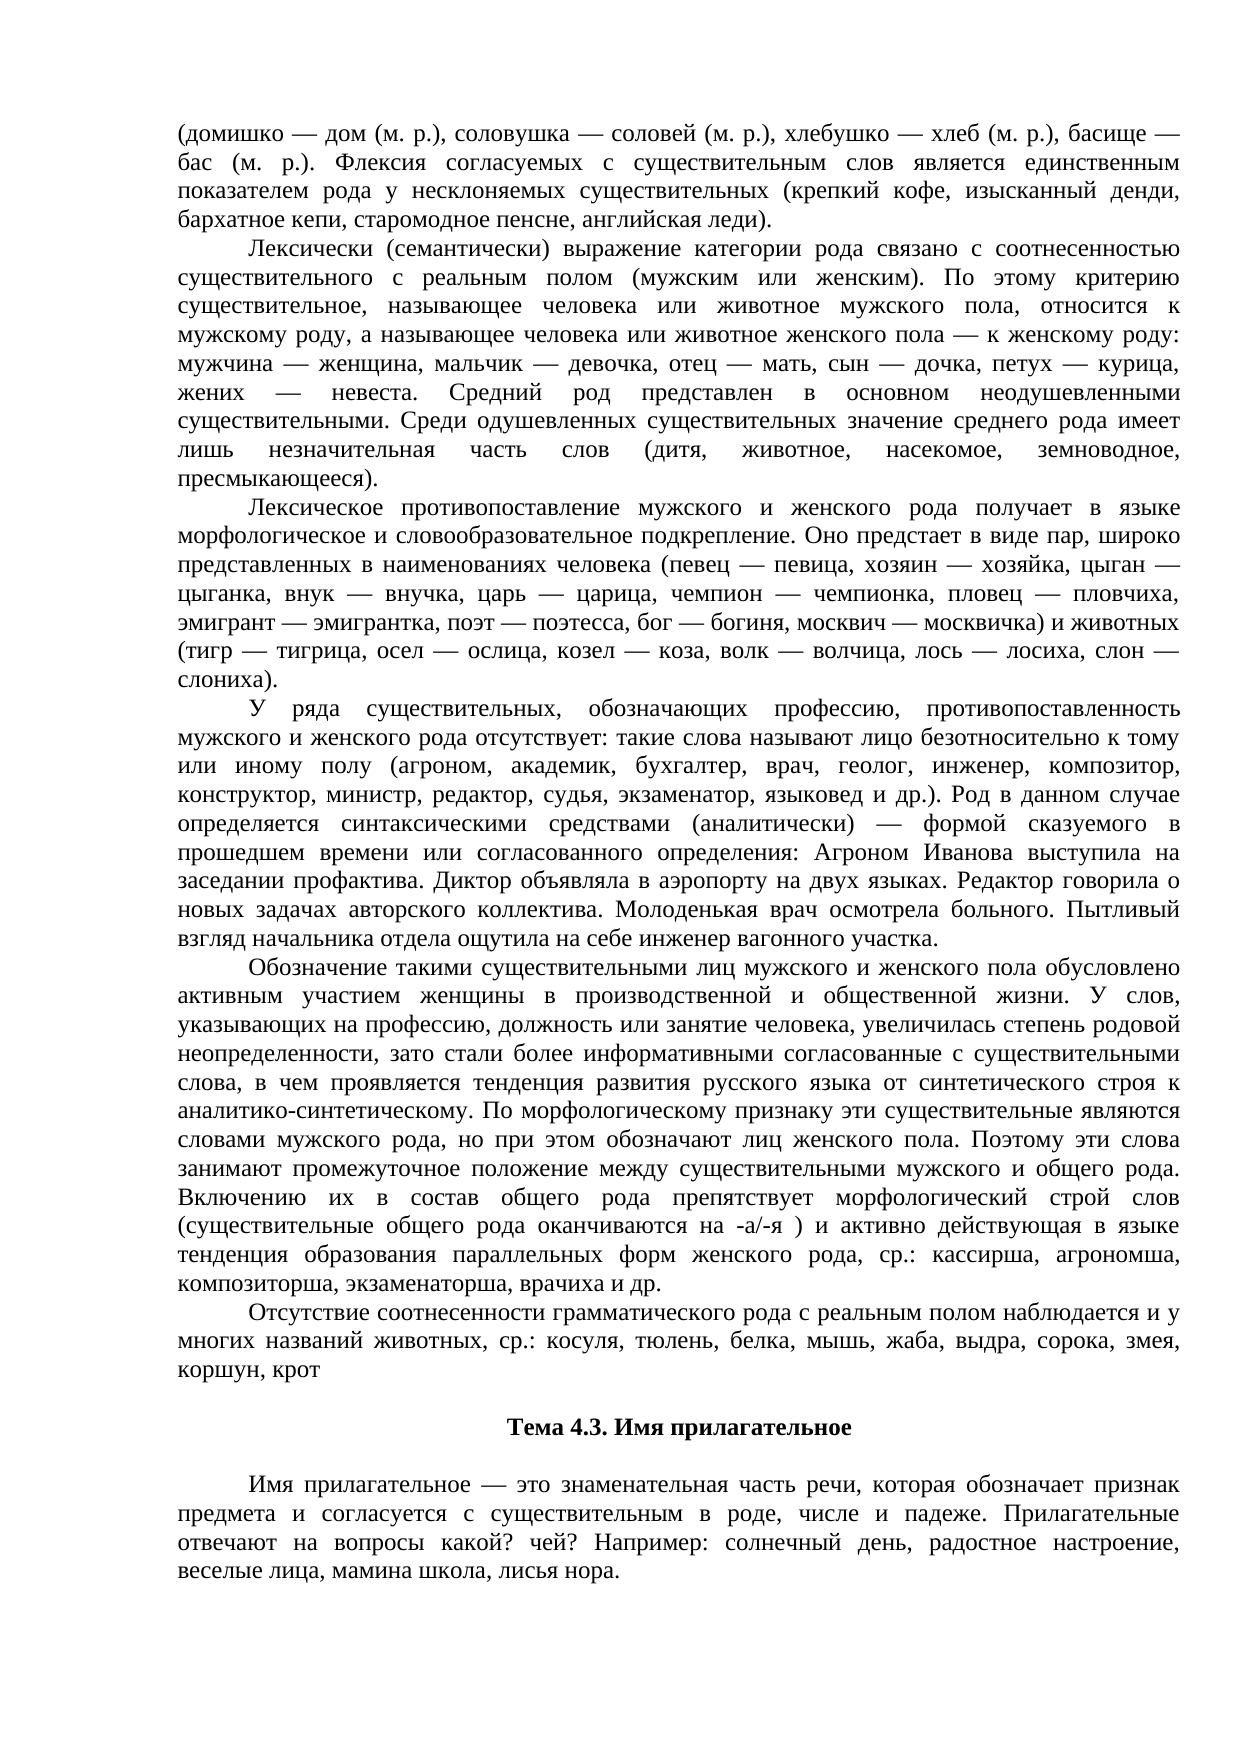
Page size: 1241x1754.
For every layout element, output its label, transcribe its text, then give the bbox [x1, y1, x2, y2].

text Имя прилагательное — это знаменательная часть речи, которая обозначает признак предмета и согласуется с существительным в роде, числе и падеже. Прилагательные отвечают на вопросы какой? чей? Например: солнечный день, радостное настроение, веселые лица, мамина школа, лисья нора. [177, 1469, 1181, 1584]
text У ряда существительных, обозначающих профессию, противопоставленность мужского и женского рода отсутствует: такие слова называют лицо безотносительно к тому или иному полу (агроном, академик, бухгалтер, врач, геолог, инженер, композитор, конструктор, министр, редактор, судья, экзаменатор, языковед и др.). Род в данном случае определяется синтаксическими средствами (аналитически) — формой сказуемого в прошедшем времени или согласованного определения: Агроном Иванова выступила на заседании профактива. Диктор объявляла в аэропорту на двух языках. Редактор говорила о новых задачах авторского коллектива. Молоденькая врач осмотрела больного. Пытливый взгляд начальника отдела ощутила на себе инженер вагонного участка. [177, 693, 1181, 952]
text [177, 118, 1181, 233]
text Отсутствие соотнесенности грамматического рода с реальным полом наблюдается и у многих названий животных, ср.: косуля, тюлень, белка, мышь, жаба, выдра, сорока, змея, коршун, крот [177, 1297, 1181, 1383]
text Лексическое противопоставление мужского и женского рода получает в языке морфологическое и словообразовательное подкрепление. Оно предстает в виде пар, широко представленных в наименованиях человека (певец — певица, хозяин — хозяйка, цыган — цыганка, внук — внучка, царь — царица, чемпион — чемпионка, пловец — пловчиха, эмигрант — эмигрантка, поэт — поэтесса, бог — богиня, москвич — москвичка) и животных (тигр — тигрица, осел — ослица, козел — коза, волк — волчица, лось — лосиха, слон — слониха). [177, 492, 1181, 693]
text Лексически (семантически) выражение категории рода связано с соотнесенностью существительного с реальным полом (мужским или женским). По этому критерию существительное, называющее человека или животное мужского пола, относится к мужскому роду, а называющее человека или животное женского пола — к женскому роду: мужчина — женщина, мальчик — девочка, отец — мать, сын — дочка, петух — курица, жених — невеста. Средний род представлен в основном неодушевленными существительными. Среди одушевленных существительных значение среднего рода имеет лишь незначительная часть слов (дитя, животное, насекомое, земноводное, пресмыкающееся). [177, 233, 1181, 492]
text Тема 4.3. Имя прилагательное [177, 1412, 1181, 1441]
text Обозначение такими существительными лиц мужского и женского пола обусловлено активным участием женщины в производственной и общественной жизни. У слов, указывающих на профессию, должность или занятие человека, увеличилась степень родовой неопределенности, зато стали более информативными согласованные с существительными слова, в чем проявляется тенденция развития русского языка от синтетического строя к аналитико-синтетическому. По морфологическому признаку эти существительные являются словами мужского рода, но при этом обозначают лиц женского пола. Поэтому эти слова занимают промежуточное положение между существительными мужского и общего рода. Включению их в состав общего рода препятствует морфологический строй слов (существительные общего рода оканчиваются на -а/-я ) и активно действующая в языке тенденция образования параллельных форм женского рода, ср.: кассирша, агрономша, композиторша, экзаменаторша, врачиха и др. [177, 952, 1181, 1297]
